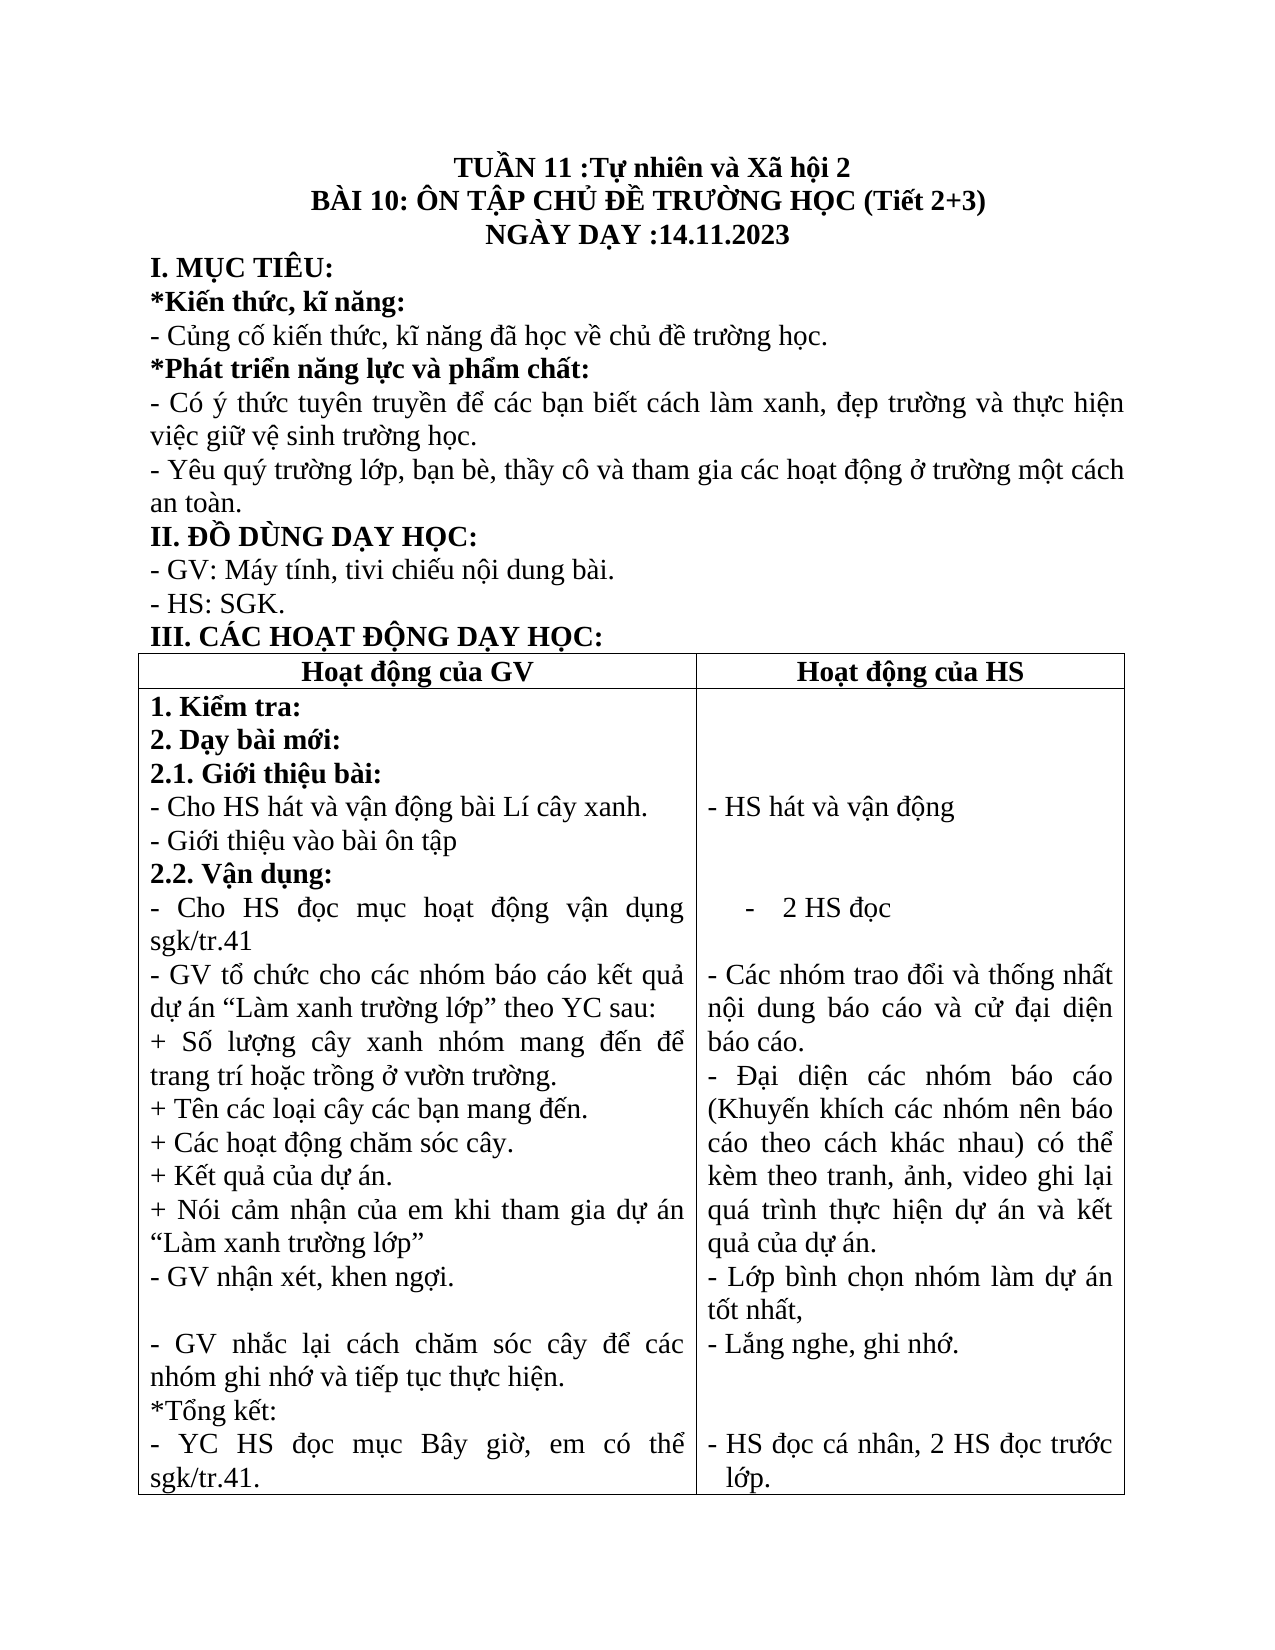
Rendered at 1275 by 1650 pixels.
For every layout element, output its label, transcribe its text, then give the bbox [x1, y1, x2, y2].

text - Yêu quý trường lớp, bạn bè, thầy cô và tham gia các hoạt động ở trường một cách an toàn. [150, 452, 1125, 519]
text - Củng cố kiến thức, kĩ năng đã học về chủ đề trường học. [150, 318, 1125, 351]
text - HS: SGK. [150, 586, 1125, 619]
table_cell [139, 689, 696, 1494]
text - GV: Máy tính, tivi chiếu nội dung bài. [150, 552, 1125, 586]
table_header Hoạt động của HS [697, 654, 1124, 688]
text *Kiến thức, kĩ năng: [150, 284, 1125, 318]
text BÀI 10: ÔN TẬP CHỦ ĐỀ TRƯỜNG HỌC (Tiết 2+3) [150, 183, 1125, 217]
text II. ĐỒ DÙNG DẠY HỌC: [150, 519, 1125, 552]
table_header Hoạt động của GV [139, 654, 696, 688]
text I. MỤC TIÊU: [150, 251, 1125, 284]
text TUẦN 11 :Tự nhiên và Xã hội 2 [150, 150, 1125, 183]
text NGÀY DẠY :14.11.2023 [150, 217, 1125, 251]
text III. CÁC HOẠT ĐỘNG DẠY HỌC: [150, 619, 1125, 653]
text - Có ý thức tuyên truyền để các bạn biết cách làm xanh, đẹp trường và thực hiện việc giữ vệ sinh trường học. [150, 385, 1125, 452]
text *Phát triển năng lực và phẩm chất: [150, 351, 1125, 385]
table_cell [697, 689, 1124, 1494]
